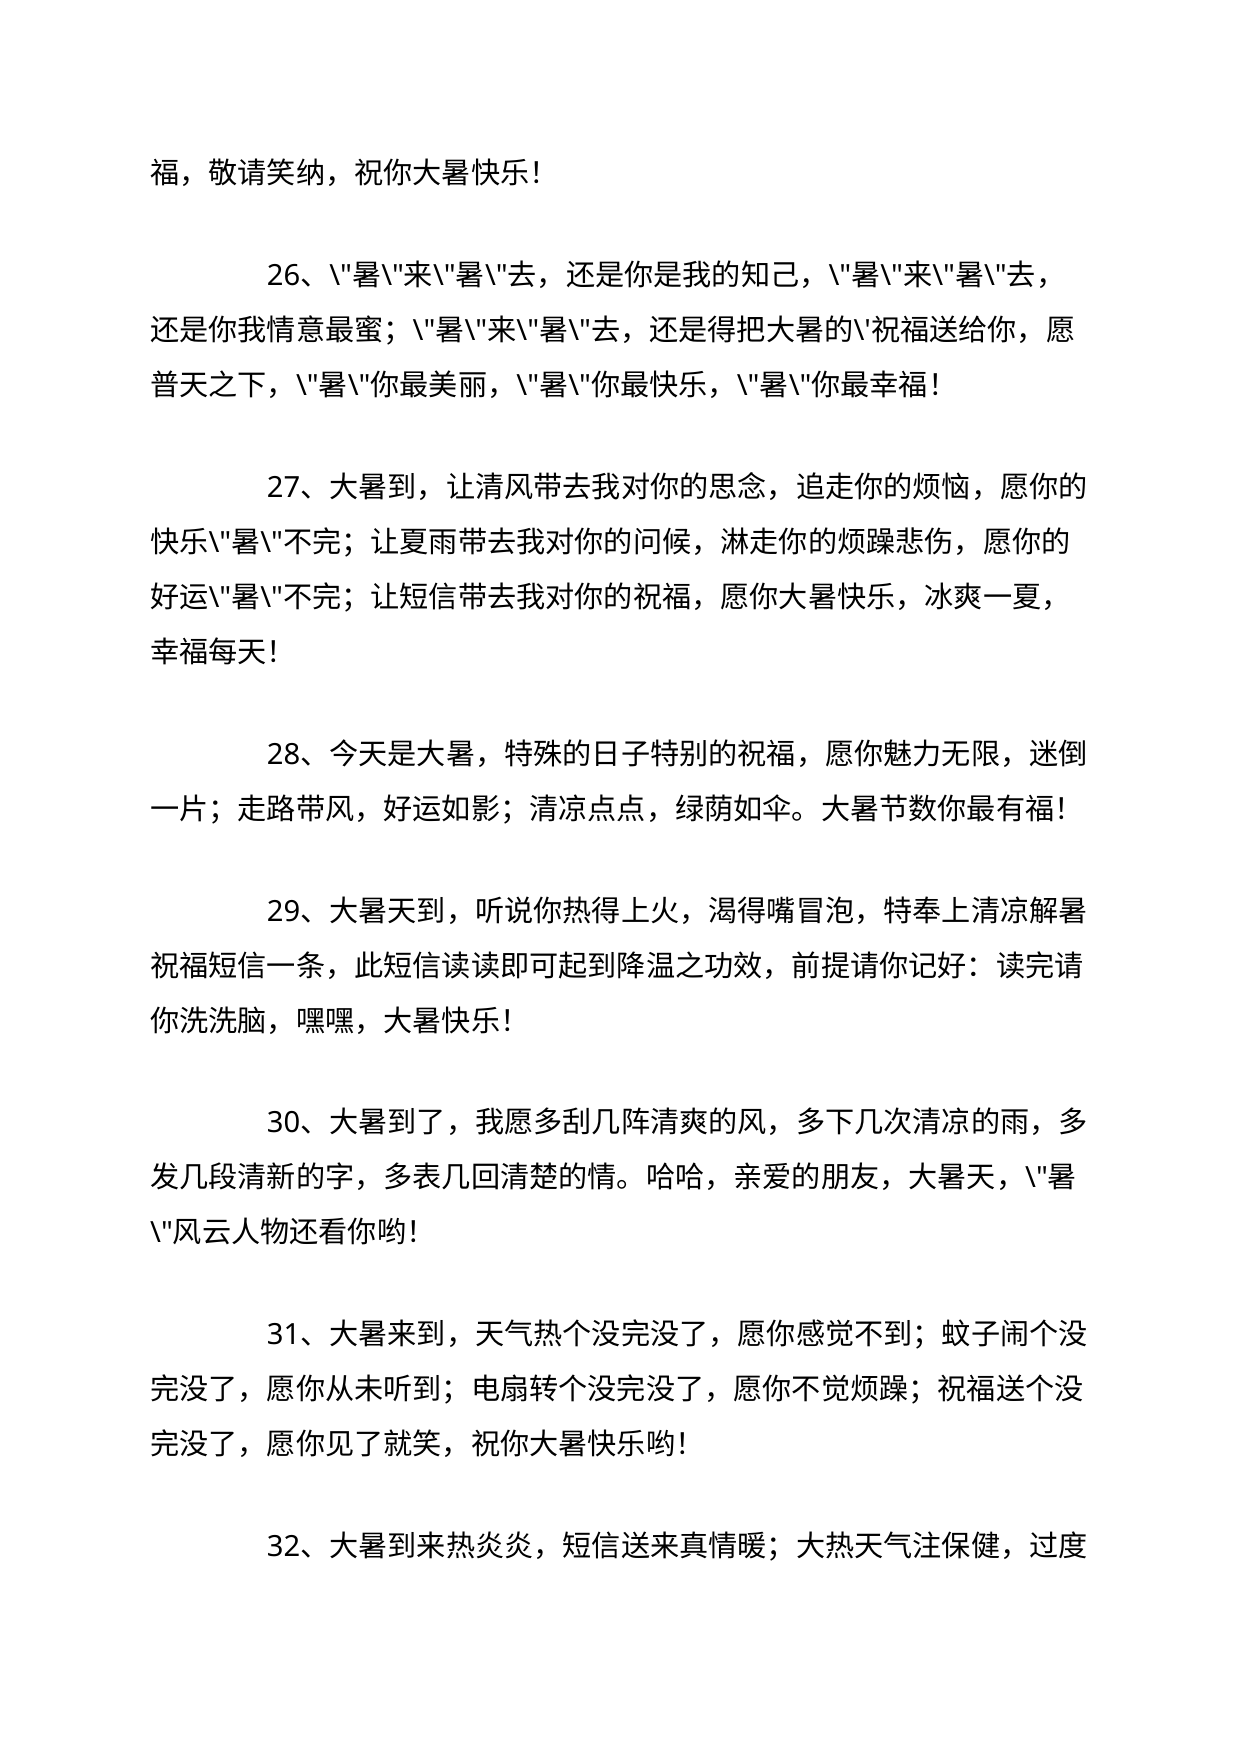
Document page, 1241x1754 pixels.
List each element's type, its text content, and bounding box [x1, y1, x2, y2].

text 29、大暑天到，听说你热得上火，渴得嘴冒泡，特奉上清凉解暑祝福短信一条，此短信读读即可起到降温之功效，前提请你记好：读完请你洗洗脑，嘿嘿，大暑快乐！ [150, 887, 1090, 1039]
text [150, 150, 1090, 192]
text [150, 1523, 1090, 1565]
text 26、\"暑\"来\"暑\"去，还是你是我的知己，\"暑\"来\"暑\"去，还是你我情意最蜜；\"暑\"来\"暑\"去，还是得把大暑的\'祝福送给你，愿普天之下，\"暑\"你最美丽，\"暑\"你最快乐，\"暑\"你最幸福！ [150, 252, 1090, 404]
text 28、今天是大暑，特殊的日子特别的祝福，愿你魅力无限，迷倒一片；走路带风，好运如影；清凉点点，绿荫如伞。大暑节数你最有福！ [150, 731, 1090, 828]
text 27、大暑到，让清风带去我对你的思念，追走你的烦恼，愿你的快乐\"暑\"不完；让夏雨带去我对你的问候，淋走你的烦躁悲伤，愿你的好运\"暑\"不完；让短信带去我对你的祝福，愿你大暑快乐，冰爽一夏，幸福每天！ [150, 464, 1090, 671]
text 31、大暑来到，天气热个没完没了，愿你感觉不到；蚊子闹个没完没了，愿你从未听到；电扇转个没完没了，愿你不觉烦躁；祝福送个没完没了，愿你见了就笑，祝你大暑快乐哟！ [150, 1311, 1090, 1463]
text 30、大暑到了，我愿多刮几阵清爽的风，多下几次清凉的雨，多发几段清新的字，多表几回清楚的情。哈哈，亲爱的朋友，大暑天，\"暑\"风云人物还看你哟！ [150, 1099, 1090, 1251]
